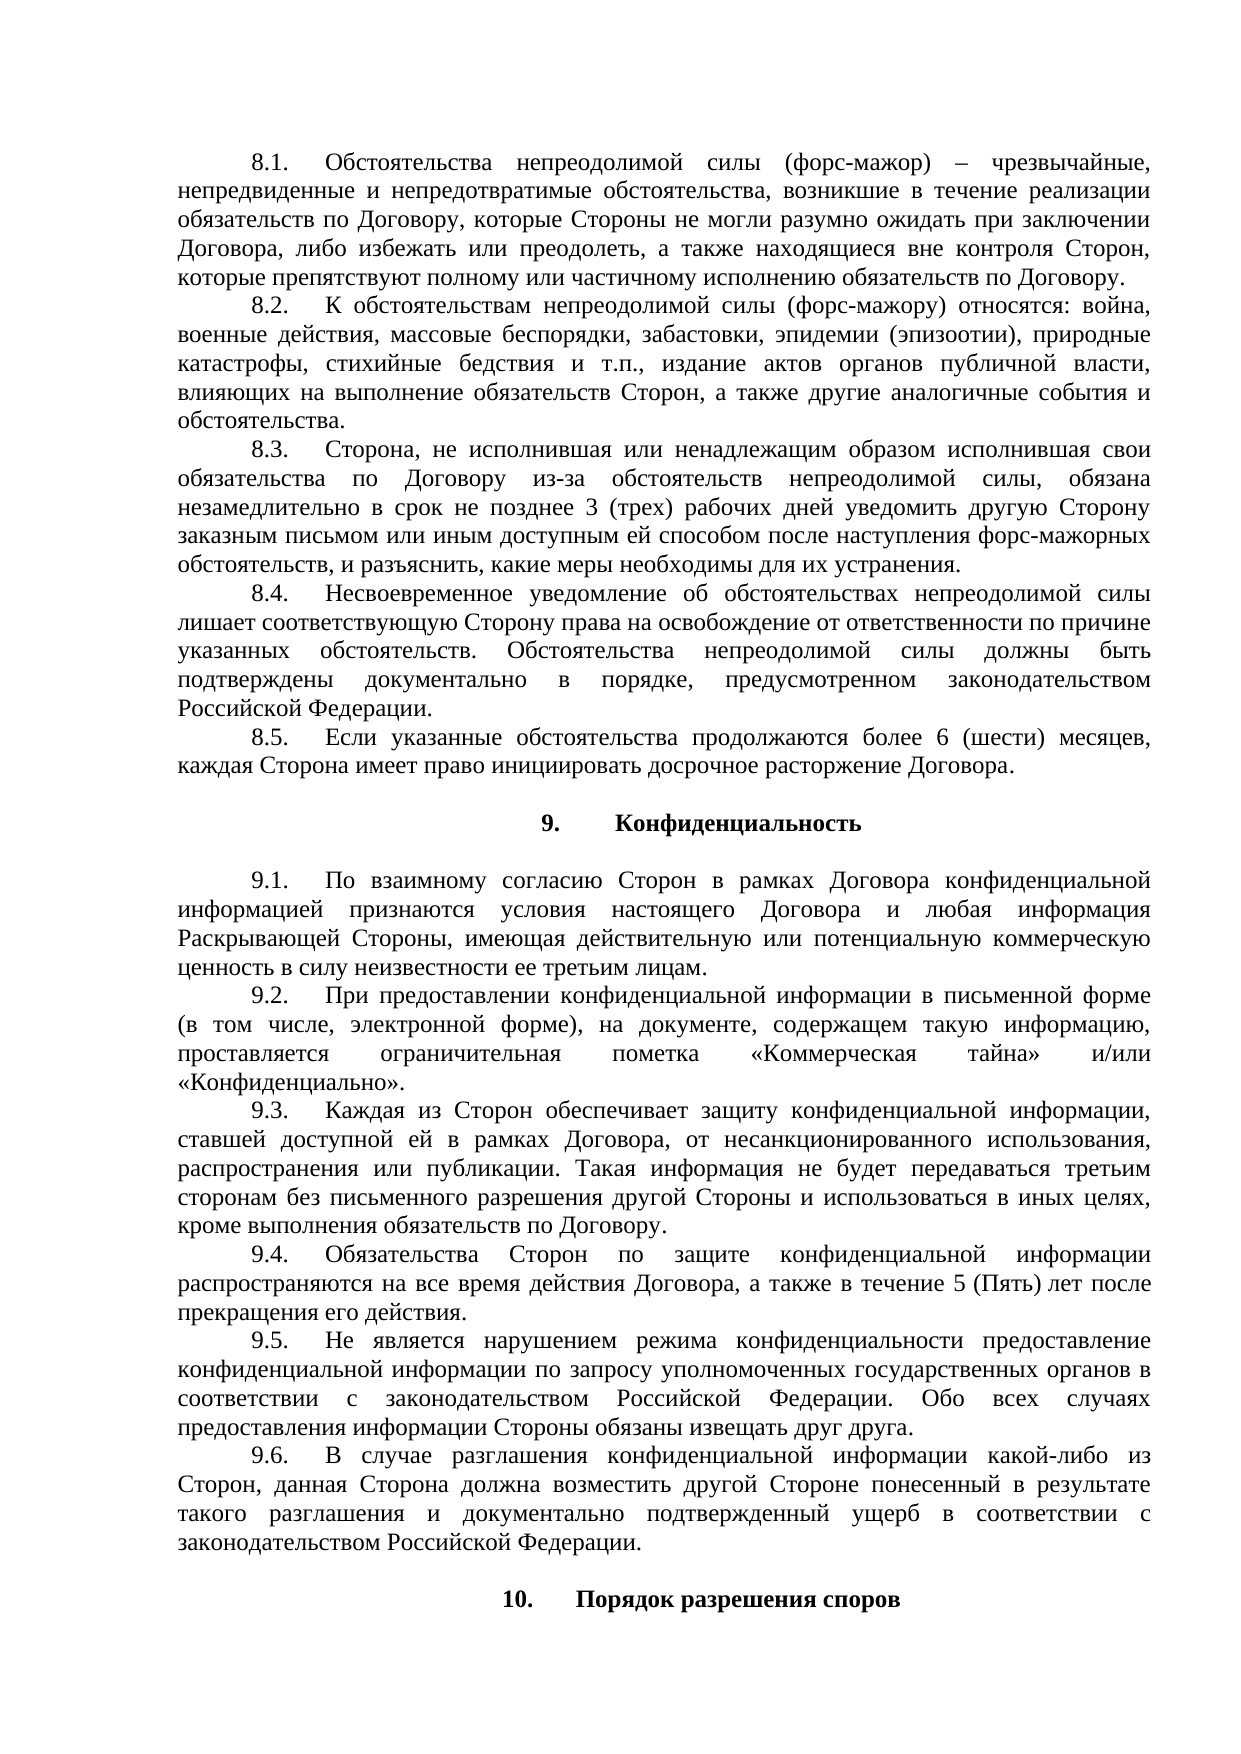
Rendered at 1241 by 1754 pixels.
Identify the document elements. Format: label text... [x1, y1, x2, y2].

list Порядок разрешения споров [177, 1584, 1152, 1613]
list При предоставлении конфиденциальной информации в письменной форме (в том числе, электронной форме), на документе, содержащем такую информацию, проставляется ограничительная пометка «Коммерческая тайна» и/или «Конфиденциально». [177, 981, 1152, 1096]
list К обстоятельствам непреодолимой силы (форс-мажору) относятся: война, военные действия, массовые беспорядки, забастовки, эпидемии (эпизоотии), природные катастрофы, стихийные бедствия и т.п., издание актов органов публичной власти, влияющих на выполнение обязательств Сторон, а также другие аналогичные события и обстоятельства. [177, 291, 1152, 434]
list В случае разглашения конфиденциальной информации какой-либо из Сторон, данная Сторона должна возместить другой Стороне понесенный в результате такого разглашения и документально подтвержденный ущерб в соответствии с законодательством Российской Федерации. [177, 1441, 1152, 1556]
list Обстоятельства непреодолимой силы (форс-мажор) – чрезвычайные, непредвиденные и непредотвратимые обстоятельства, возникшие в течение реализации обязательств по Договору, которые Стороны не могли разумно ожидать при заключении Договора, либо избежать или преодолеть, а также находящиеся вне контроля Сторон, которые препятствуют полному или частичному исполнению обязательств по Договору. [177, 147, 1152, 291]
list Обязательства Сторон по защите конфиденциальной информации распространяются на все время действия Договора, а также в течение 5 (Пять) лет после прекращения его действия. [177, 1239, 1152, 1326]
list Каждая из Сторон обеспечивает защиту конфиденциальной информации, ставшей доступной ей в рамках Договора, от несанкционированного использования, распространения или публикации. Такая информация не будет передаваться третьим сторонам без письменного разрешения другой Стороны и использоваться в иных целях, кроме выполнения обязательств по Договору. [177, 1096, 1152, 1239]
list Конфиденциальность [177, 808, 1152, 837]
list Если указанные обстоятельства продолжаются более 6 (шести) месяцев, каждая Сторона имеет право инициировать досрочное расторжение Договора. [177, 722, 1152, 779]
list Несвоевременное уведомление об обстоятельствах непреодолимой силы лишает соответствующую Сторону права на освобождение от ответственности по причине указанных обстоятельств. Обстоятельства непреодолимой силы должны быть подтверждены документально в порядке, предусмотренном законодательством Российской Федерации. [177, 578, 1152, 722]
list Не является нарушением режима конфиденциальности предоставление конфиденциальной информации по запросу уполномоченных государственных органов в соответствии с законодательством Российской Федерации. Обо всех случаях предоставления информации Стороны обязаны извещать друг друга. [177, 1326, 1152, 1441]
list Сторона, не исполнившая или ненадлежащим образом исполнившая свои обязательства по Договору из-за обстоятельств непреодолимой силы, обязана незамедлительно в срок не позднее 3 (трех) рабочих дней уведомить другую Сторону заказным письмом или иным доступным ей способом после наступления форс-мажорных обстоятельств, и разъяснить, какие меры необходимы для их устранения. [177, 434, 1152, 578]
list По взаимному согласию Сторон в рамках Договора конфиденциальной информацией признаются условия настоящего Договора и любая информация Раскрывающей Стороны, имеющая действительную или потенциальную коммерческую ценность в силу неизвестности ее третьим лицам. [177, 866, 1152, 981]
